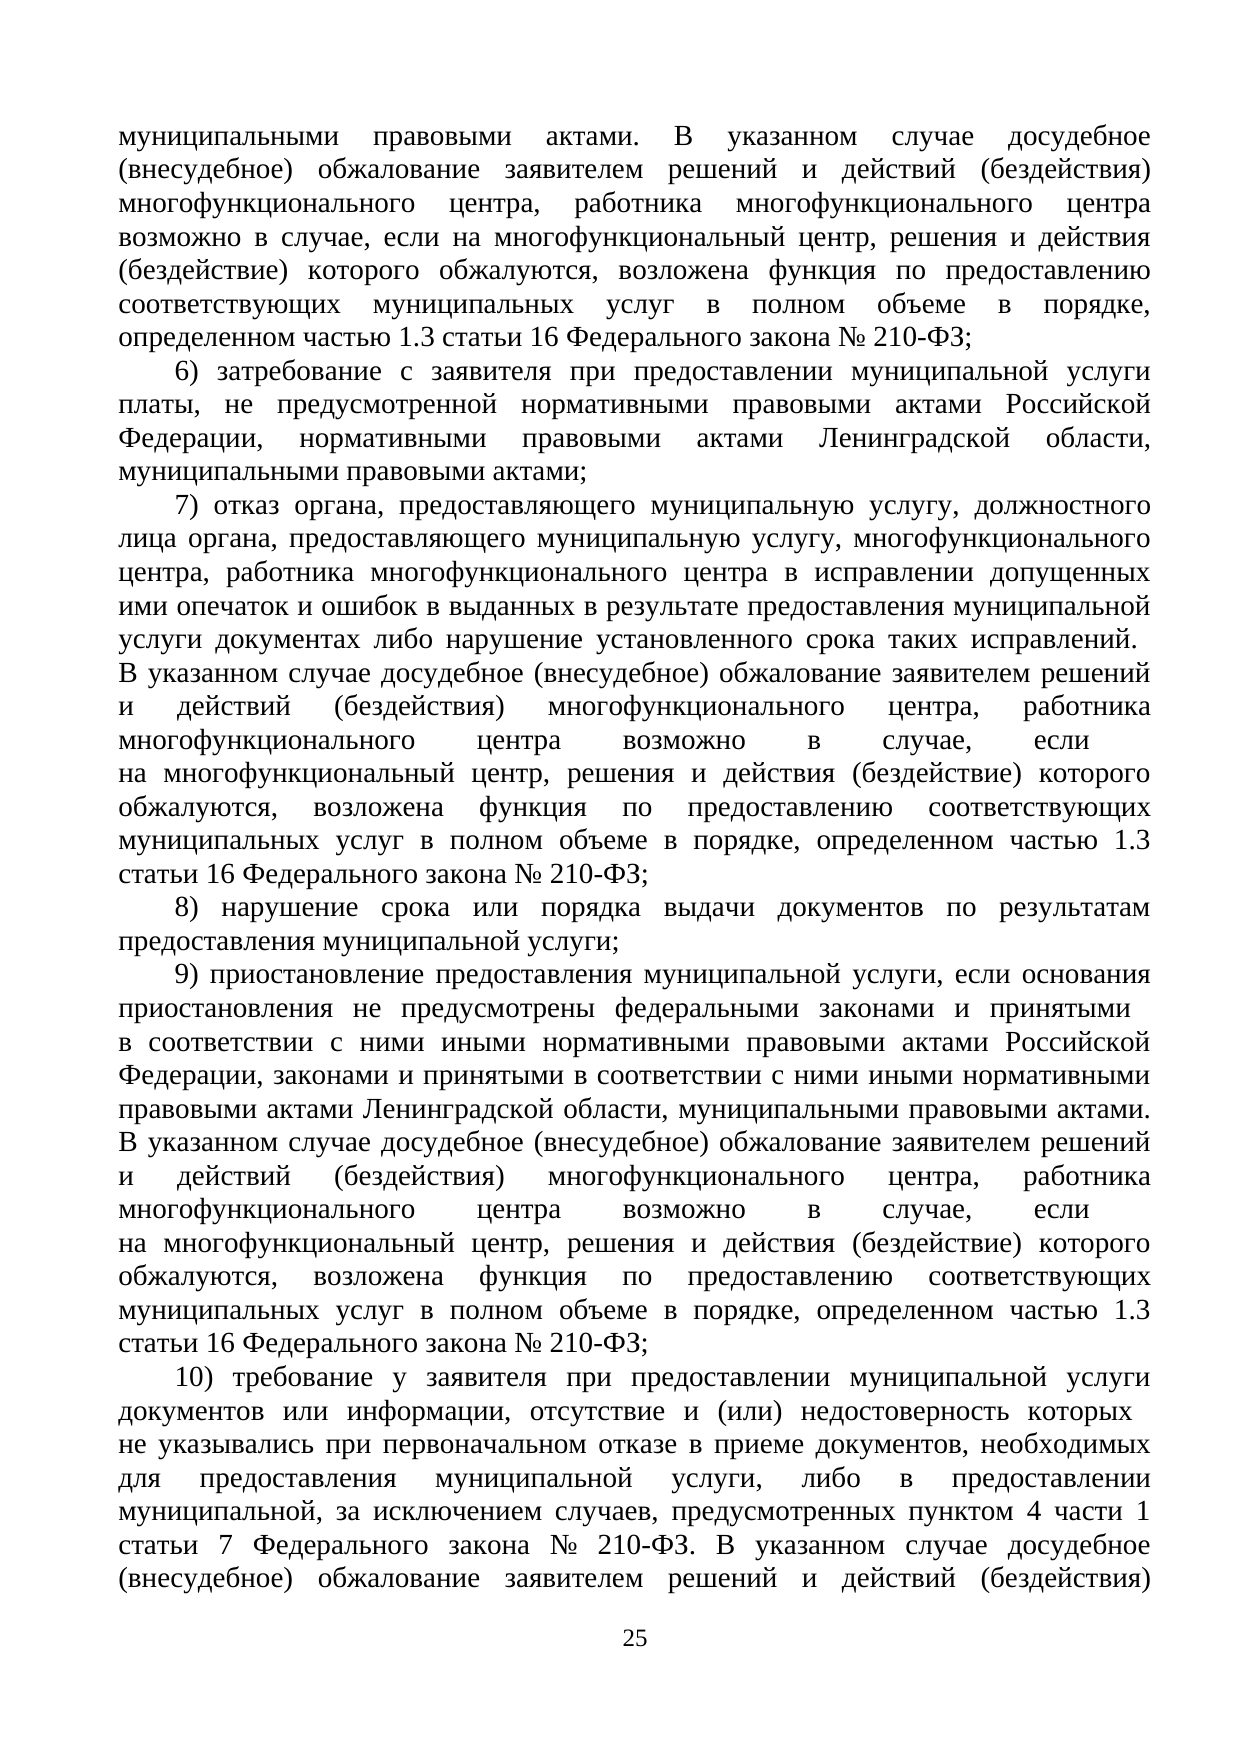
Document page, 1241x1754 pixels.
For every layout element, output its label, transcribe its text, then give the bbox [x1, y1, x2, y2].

text 8) нарушение срока или порядка выдачи документов по результатам предоставления муниципальной услуги; [118, 889, 1152, 957]
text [118, 118, 1152, 353]
text 9) приостановление предоставления муниципальной услуги, если основания приостановления не предусмотрены федеральными законами и принятыми в соответствии с ними иными нормативными правовыми актами Российской Федерации, законами и принятыми в соответствии с ними иными нормативными правовыми актами Ленинградской области, муниципальными правовыми актами. В указанном случае досудебное (внесудебное) обжалование заявителем решений и действий (бездействия) многофункционального центра, работника многофункционального центра возможно в случае, если на многофункциональный центр, решения и действия (бездействие) которого обжалуются, возложена функция по предоставлению соответствующих муниципальных услуг в полном объеме в порядке, определенном частью 1.3 статьи 16 Федерального закона № 210-ФЗ; [118, 957, 1152, 1359]
text 6) затребование с заявителя при предоставлении муниципальной услуги платы, не предусмотренной нормативными правовыми актами Российской Федерации, нормативными правовыми актами Ленинградской области, муниципальными правовыми актами; [118, 353, 1152, 487]
text 7) отказ органа, предоставляющего муниципальную услугу, должностного лица органа, предоставляющего муниципальную услугу, многофункционального центра, работника многофункционального центра в исправлении допущенных ими опечаток и ошибок в выданных в результате предоставления муниципальной услуги документах либо нарушение установленного срока таких исправлений. В указанном случае досудебное (внесудебное) обжалование заявителем решений и действий (бездействия) многофункционального центра, работника многофункционального центра возможно в случае, если на многофункциональный центр, решения и действия (бездействие) которого обжалуются, возложена функция по предоставлению соответствующих муниципальных услуг в полном объеме в порядке, определенном частью 1.3 статьи 16 Федерального закона № 210-ФЗ; [118, 487, 1152, 889]
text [118, 1359, 1152, 1594]
